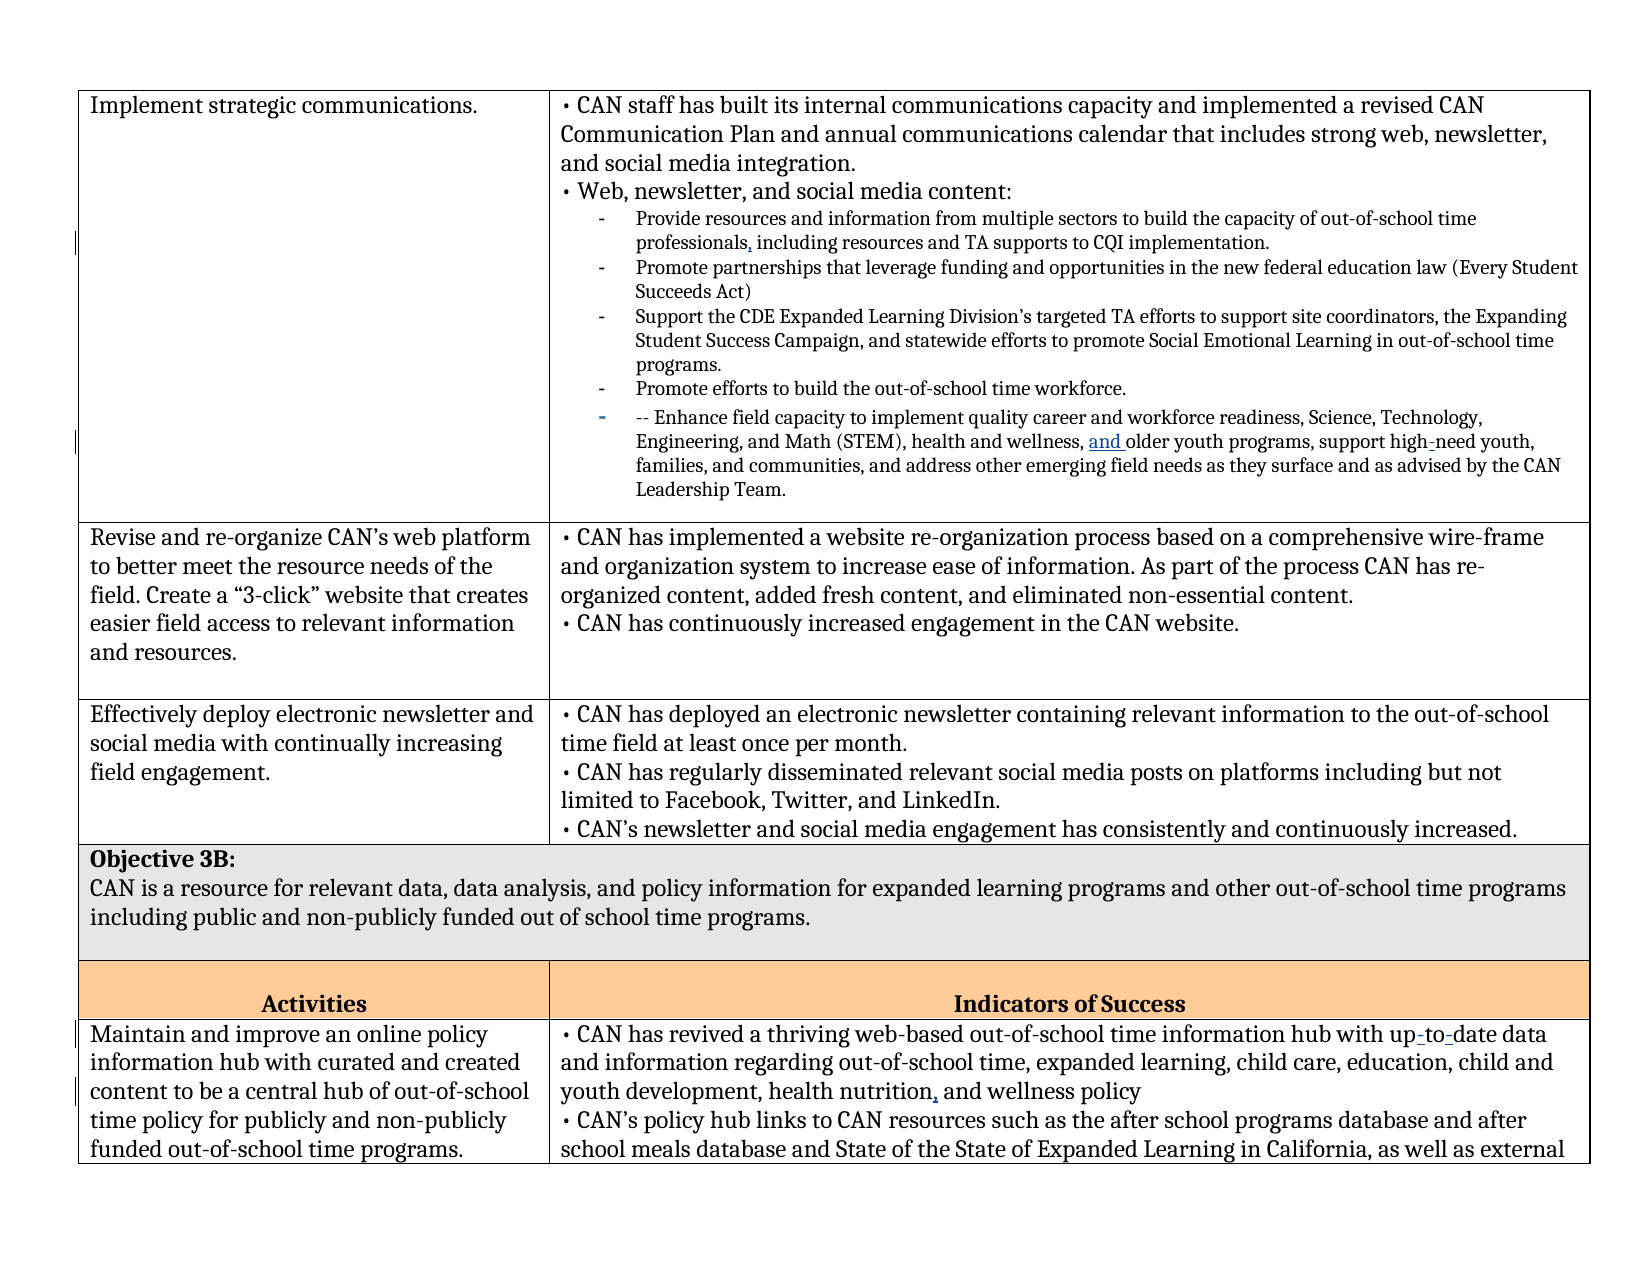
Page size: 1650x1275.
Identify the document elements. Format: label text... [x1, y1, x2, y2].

table_cell Revise and re-organize CAN’s web platform to better meet the resource needs of the field. Create a “3-click” website that creates easier field access to relevant information and resources. [79, 523, 549, 699]
table_cell Effectively deploy electronic newsletter and social media with continually increasing field engagement. [79, 700, 549, 844]
table_cell • CAN has implemented a website re-organization process based on a comprehensive wire-frame and organization system to increase ease of information. As part of the process CAN has re-organized content, added fresh content, and eliminated non-essential content. • CAN has continuously increased engagement in the CAN website. [550, 523, 1589, 699]
table_cell Objective 3B: CAN is a resource for relevant data, data analysis, and policy information for expanded learning programs and other out-of-school time programs including public and non-publicly funded out of school time programs. [79, 845, 1589, 960]
table_cell • CAN staff has built its internal communications capacity and implemented a revised CAN Communication Plan and annual communications calendar that includes strong web, newsletter, and social media integration. • Web, newsletter, and social media content: Provide resources and information from multiple sectors to build the capacity of out-of-school time professionals including resources and TA supports to CQI implementation. Promote partnerships that leverage funding and opportunities in the new federal education law (Every Student Succeeds Act) Support the CDE Expanded Learning Division’s targeted TA efforts to support site coordinators, the Expanding Student Success Campaign, and statewide efforts to promote Social Emotional Learning in out-of-school time programs. Promote efforts to build the out-of-school time workforce. -- Enhance field capacity to implement quality career and workforce readiness, Science, Technology, Engineering, and Math (STEM), health and wellness, older youth programs, support highneed youth, families, and communities, and address other emerging field needs as they surface and as advised by the CAN Leadership Team. [550, 91, 1589, 522]
table_cell Implement strategic communications. [79, 91, 549, 522]
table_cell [79, 1020, 549, 1163]
table_cell Indicators of Success [550, 961, 1589, 1018]
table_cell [550, 1020, 1589, 1163]
table_cell Activities [79, 961, 549, 1018]
table_cell • CAN has deployed an electronic newsletter containing relevant information to the out-of-school time field at least once per month. • CAN has regularly disseminated relevant social media posts on platforms including but not limited to Facebook, Twitter, and LinkedIn. • CAN’s newsletter and social media engagement has consistently and continuously increased. [550, 700, 1589, 844]
